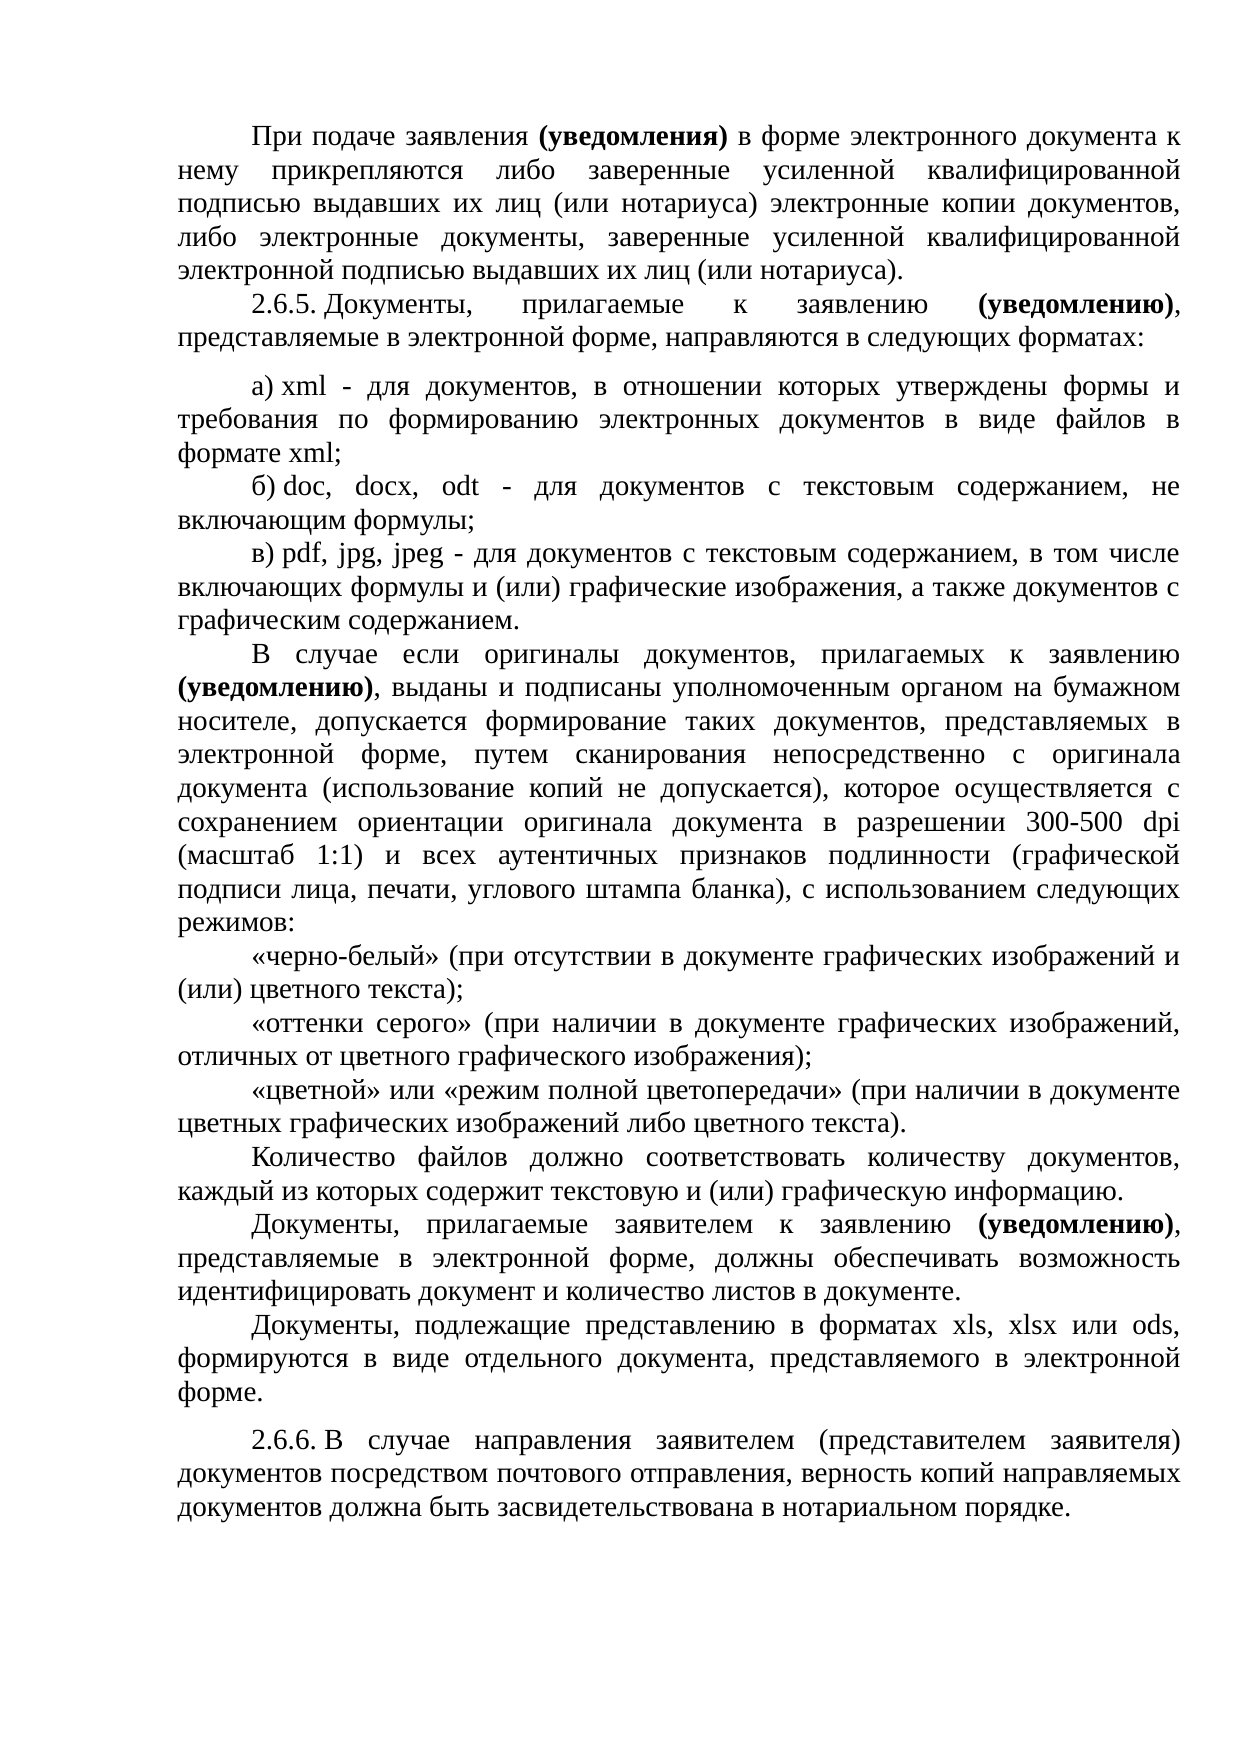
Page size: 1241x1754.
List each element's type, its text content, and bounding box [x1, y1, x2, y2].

text 2.6.5. Документы, прилагаемые к заявлению (уведомлению), представляемые в электронной форме, направляются в следующих форматах: [177, 286, 1181, 353]
text «цветной» или «режим полной цветопередачи» (при наличии в документе цветных графических изображений либо цветного текста). [177, 1072, 1181, 1139]
text Документы, подлежащие представлению в форматах xls, xlsx или ods, формируются в виде отдельного документа, представляемого в электронной форме. [177, 1307, 1181, 1407]
text При подаче заявления (уведомления) в форме электронного документа к нему прикрепляются либо заверенные усиленной квалифицированной подписью выдавших их лиц (или нотариуса) электронные копии документов, либо электронные документы, заверенные усиленной квалифицированной электронной подписью выдавших их лиц (или нотариуса). [177, 118, 1181, 286]
text Документы, прилагаемые заявителем к заявлению (уведомлению), представляемые в электронной форме, должны обеспечивать возможность идентифицировать документ и количество листов в документе. [177, 1206, 1181, 1307]
text а) xml - для документов, в отношении которых утверждены формы и требования по формированию электронных документов в виде файлов в формате xml; [177, 368, 1181, 468]
text «черно-белый» (при отсутствии в документе графических изображений и (или) цветного текста); [177, 938, 1181, 1005]
text в) pdf, jpg, jpeg - для документов с текстовым содержанием, в том числе включающих формулы и (или) графические изображения, а также документов с графическим содержанием. [177, 535, 1181, 636]
text Количество файлов должно соответствовать количеству документов, каждый из которых содержит текстовую и (или) графическую информацию. [177, 1139, 1181, 1206]
text б) doc, docx, odt - для документов с текстовым содержанием, не включающим формулы; [177, 468, 1181, 535]
text «оттенки серого» (при наличии в документе графических изображений, отличных от цветного графического изображения); [177, 1005, 1181, 1072]
text В случае если оригиналы документов, прилагаемых к заявлению (уведомлению), выданы и подписаны уполномоченным органом на бумажном носителе, допускается формирование таких документов, представляемых в электронной форме, путем сканирования непосредственно с оригинала документа (использование копий не допускается), которое осуществляется с сохранением ориентации оригинала документа в разрешении 300-500 dpi (масштаб 1:1) и всех аутентичных признаков подлинности (графической подписи лица, печати, углового штампа бланка), с использованием следующих режимов: [177, 636, 1181, 938]
text 2.6.6. В случае направления заявителем (представителем заявителя) документов посредством почтового отправления, верность копий направляемых документов должна быть засвидетельствована в нотариальном порядке. [177, 1422, 1181, 1523]
